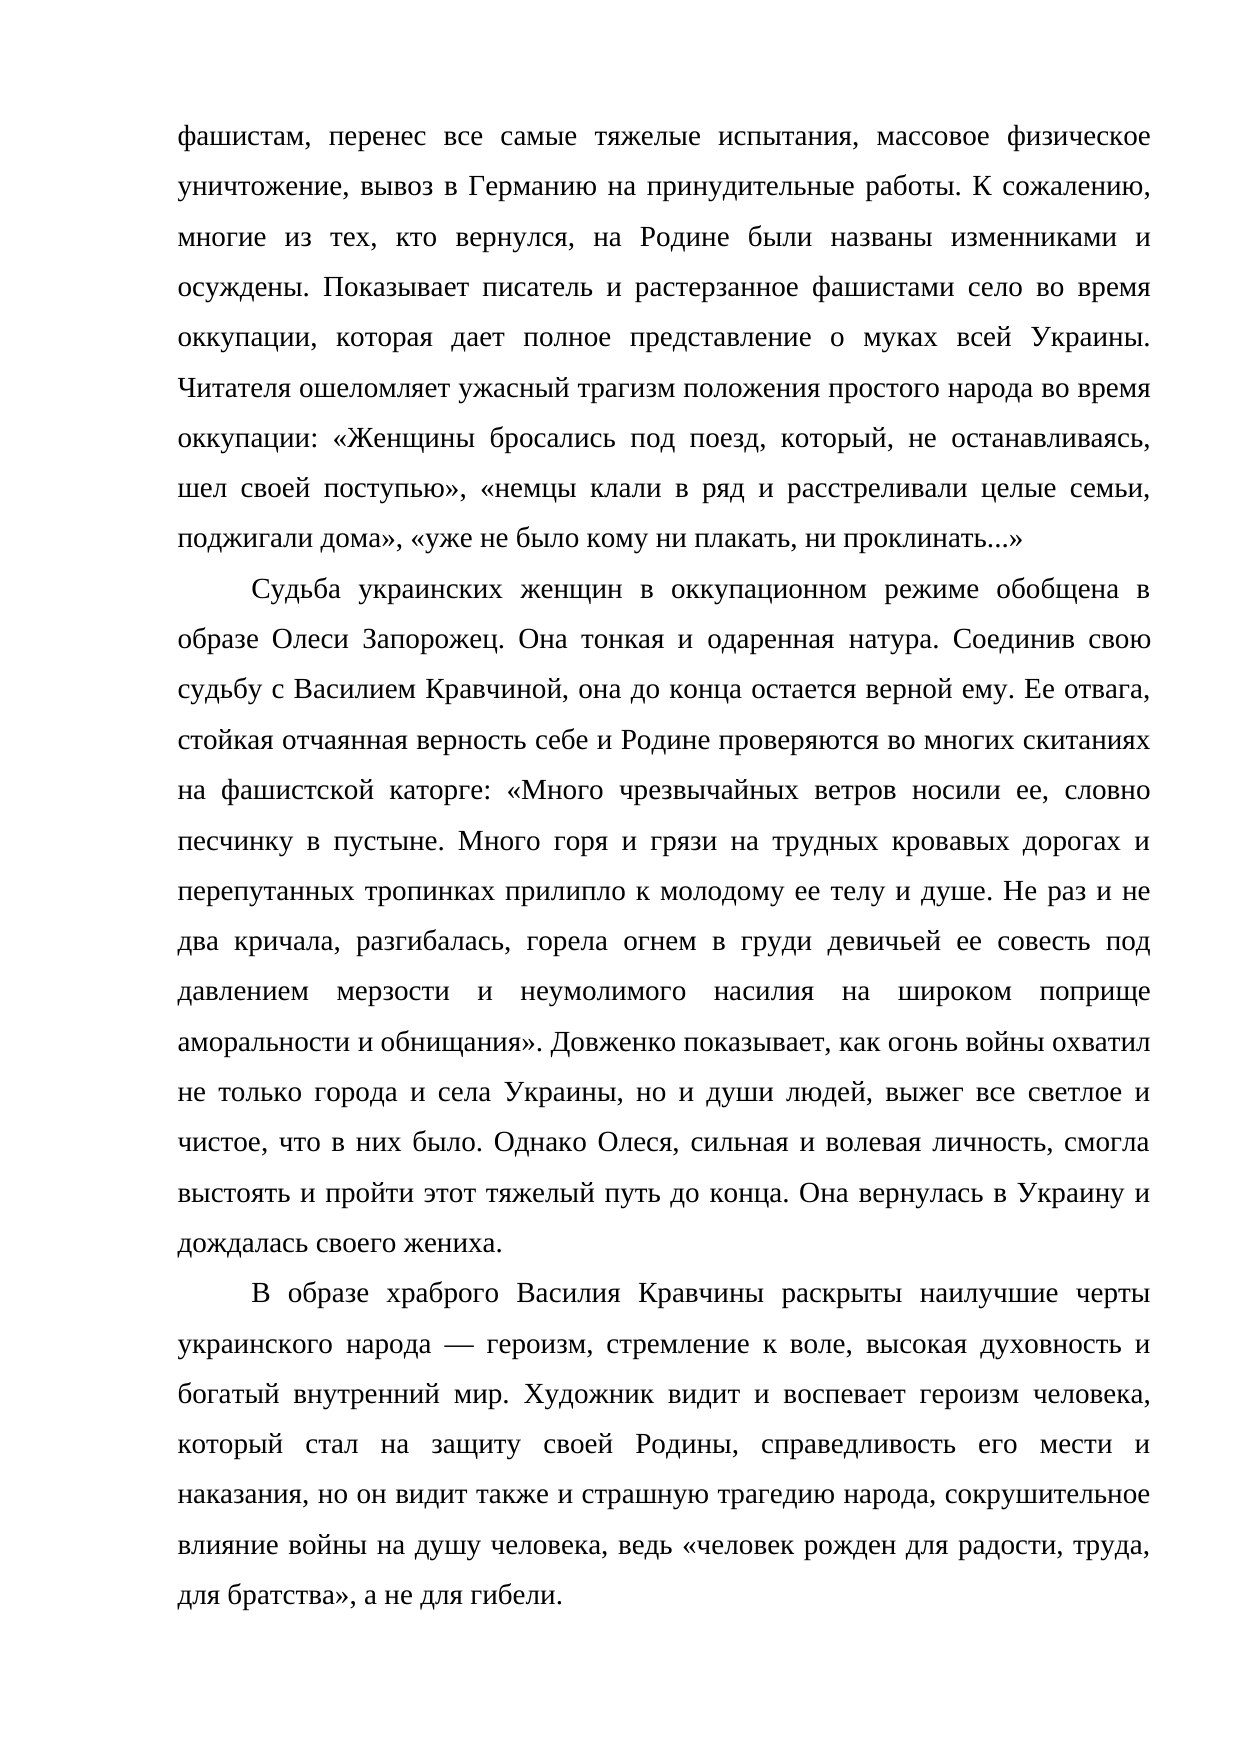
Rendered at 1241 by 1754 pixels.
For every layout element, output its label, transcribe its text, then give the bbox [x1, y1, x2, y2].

text Судьба украинских женщин в оккупационном режиме обобщена в образе Олеси Запорожец. Она тонкая и одаренная натура. Соединив свою судьбу с Василием Кравчиной, она до конца остается верной ему. Ее отвага, стойкая отчаянная верность себе и Родине проверяются во многих скитаниях на фашистской каторге: «Много чрезвычайных ветров носили ее, словно песчинку в пустыне. Много горя и грязи на трудных кровавых дорогах и перепутанных тропинках прилипло к молодому ее телу и душе. Не раз и не два кричала, разгибалась, горела огнем в груди девичьей ее совесть под давлением мерзости и неумолимого насилия на широком поприще аморальности и обнищания». Довженко показывает, как огонь войны охватил не только города и села Украины, но и души людей, выжег все светлое и чистое, что в них было. Однако Олеся, сильная и волевая личность, смогла выстоять и пройти этот тяжелый путь до конца. Она вернулась в Украину и дождалась своего жениха. [177, 571, 1152, 1259]
text В образе храброго Василия Кравчины раскрыты наилучшие черты украинского народа — героизм, стремление к воле, высокая духовность и богатый внутренний мир. Художник видит и воспевает героизм человека, который стал на защиту своей Родины, справедливость его мести и наказания, но он видит также и страшную трагедию народа, сокрушительное влияние войны на душу человека, ведь «человек рожден для радости, труда, для братства», а не для гибели. [177, 1275, 1152, 1611]
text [177, 118, 1152, 554]
